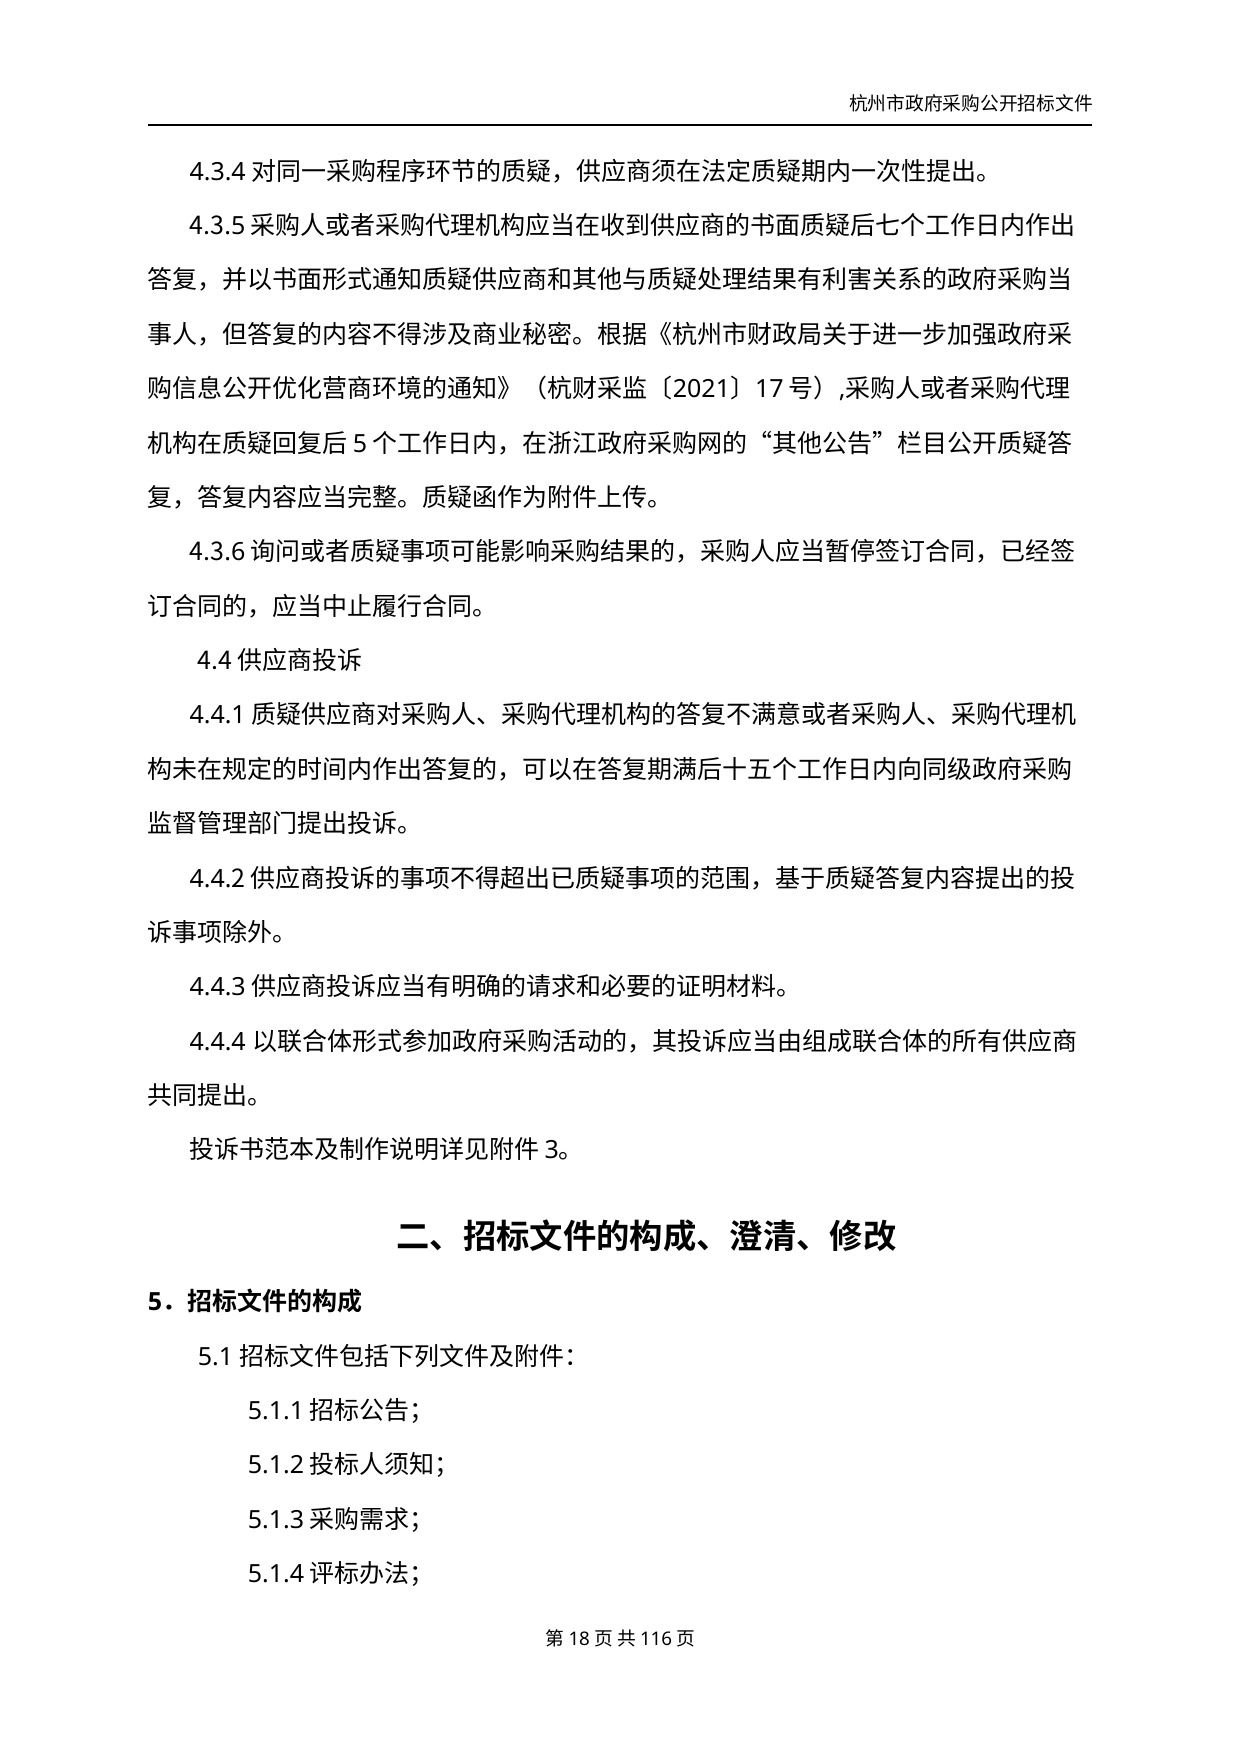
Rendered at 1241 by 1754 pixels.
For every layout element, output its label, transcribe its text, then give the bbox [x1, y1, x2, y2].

text 4.3.4对同一采购程序环节的质疑，供应商须在法定质疑期内一次性提出。 [148, 151, 1092, 187]
text 4.4.2供应商投诉的事项不得超出已质疑事项的范围，基于质疑答复内容提出的投诉事项除外。 [148, 858, 1092, 949]
text 投诉书范本及制作说明详见附件3。 [148, 1130, 1092, 1166]
text 5.1.2投标人须知； [148, 1445, 1092, 1481]
text 4.4.4 以联合体形式参加政府采购活动的，其投诉应当由组成联合体的所有供应商共同提出。 [148, 1021, 1092, 1112]
text 4.4.1质疑供应商对采购人、采购代理机构的答复不满意或者采购人、采购代理机构未在规定的时间内作出答复的，可以在答复期满后十五个工作日内向同级政府采购监督管理部门提出投诉。 [148, 695, 1092, 840]
text 二、招标文件的构成、澄清、修改 [148, 1209, 1092, 1258]
text 4.4供应商投诉 [148, 641, 1092, 677]
text 5.1.4评标办法； [148, 1554, 1092, 1590]
text 4.3.5采购人或者采购代理机构应当在收到供应商的书面质疑后七个工作日内作出答复，并以书面形式通知质疑供应商和其他与质疑处理结果有利害关系的政府采购当事人，但答复的内容不得涉及商业秘密。根据《杭州市财政局关于进一步加强政府采购信息公开优化营商环境的通知》（杭财采监〔2021〕17号）,采购人或者采购代理机构在质疑回复后5个工作日内，在浙江政府采购网的“其他公告”栏目公开质疑答复，答复内容应当完整。质疑函作为附件上传。 [148, 206, 1092, 514]
text 4.4.3供应商投诉应当有明确的请求和必要的证明材料。 [148, 967, 1092, 1003]
text 5．招标文件的构成 [148, 1282, 1092, 1318]
text 5.1 招标文件包括下列文件及附件： [148, 1336, 1092, 1372]
text 4.3.6询问或者质疑事项可能影响采购结果的，采购人应当暂停签订合同，已经签订合同的，应当中止履行合同。 [148, 532, 1092, 622]
text 5.1.3采购需求； [148, 1499, 1092, 1536]
text 5.1.1招标公告； [148, 1391, 1092, 1427]
